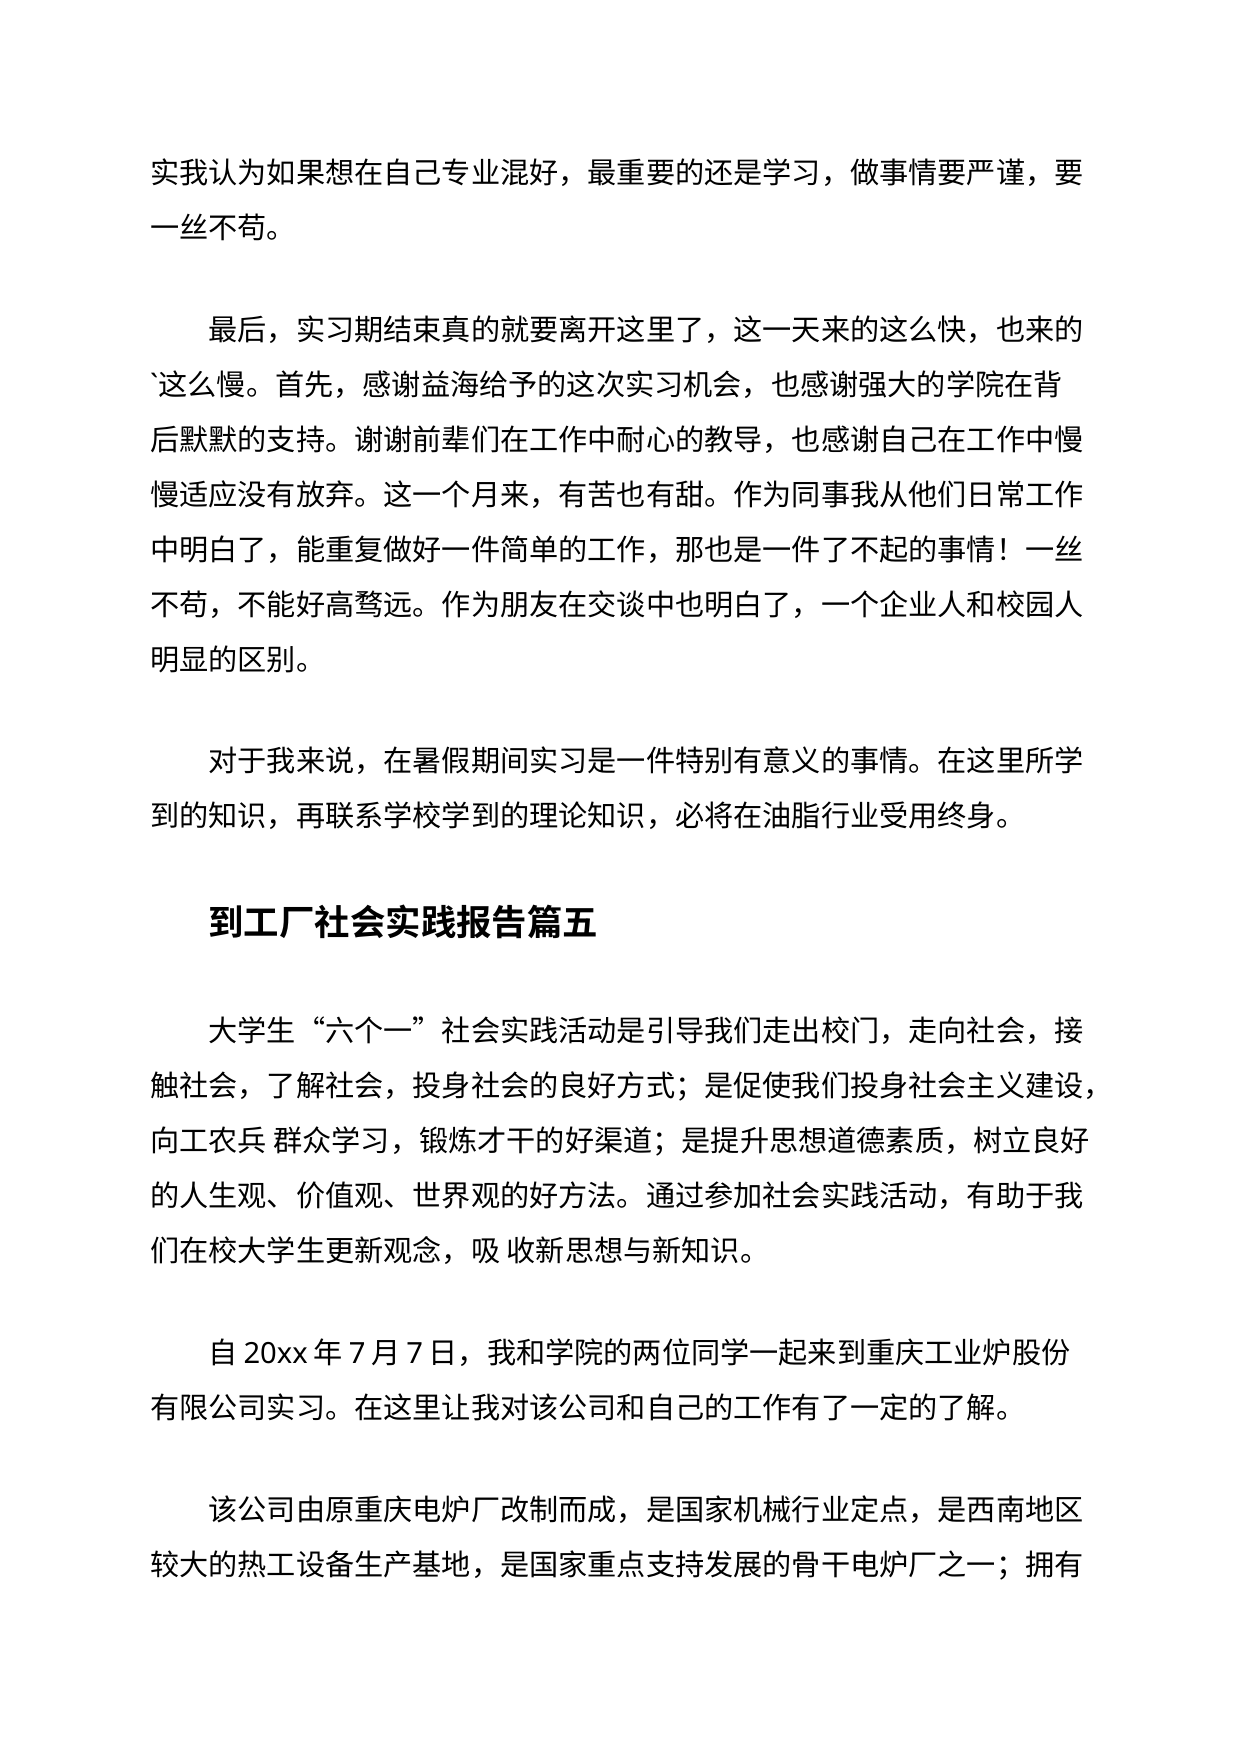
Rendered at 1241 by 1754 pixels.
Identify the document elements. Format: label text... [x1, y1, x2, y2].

text 自20xx年7月7日，我和学院的两位同学一起来到重庆工业炉股份有限公司实习。在这里让我对该公司和自己的工作有了一定的了解。 [150, 1329, 1090, 1427]
text 对于我来说，在暑假期间实习是一件特别有意义的事情。在这里所学到的知识，再联系学校学到的理论知识，必将在油脂行业受用终身。 [150, 738, 1090, 835]
text 大学生“六个一”社会实践活动是引导我们走出校门，走向社会，接触社会，了解社会，投身社会的良好方式；是促使我们投身社会主义建设，向工农兵 群众学习，锻炼才干的好渠道；是提升思想道德素质，树立良好的人生观、价值观、世界观的好方法。通过参加社会实践活动，有助于我们在校大学生更新观念，吸 收新思想与新知识。 [150, 1008, 1090, 1270]
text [150, 1486, 1090, 1583]
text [150, 150, 1090, 247]
text 到工厂社会实践报告篇五 [150, 894, 1090, 946]
text 最后，实习期结束真的就要离开这里了，这一天来的这么快，也来的`这么慢。首先，感谢益海给予的这次实习机会，也感谢强大的学院在背后默默的支持。谢谢前辈们在工作中耐心的教导，也感谢自己在工作中慢慢适应没有放弃。这一个月来，有苦也有甜。作为同事我从他们日常工作中明白了，能重复做好一件简单的工作，那也是一件了不起的事情！一丝不苟，不能好高骛远。作为朋友在交谈中也明白了，一个企业人和校园人明显的区别。 [150, 307, 1090, 678]
